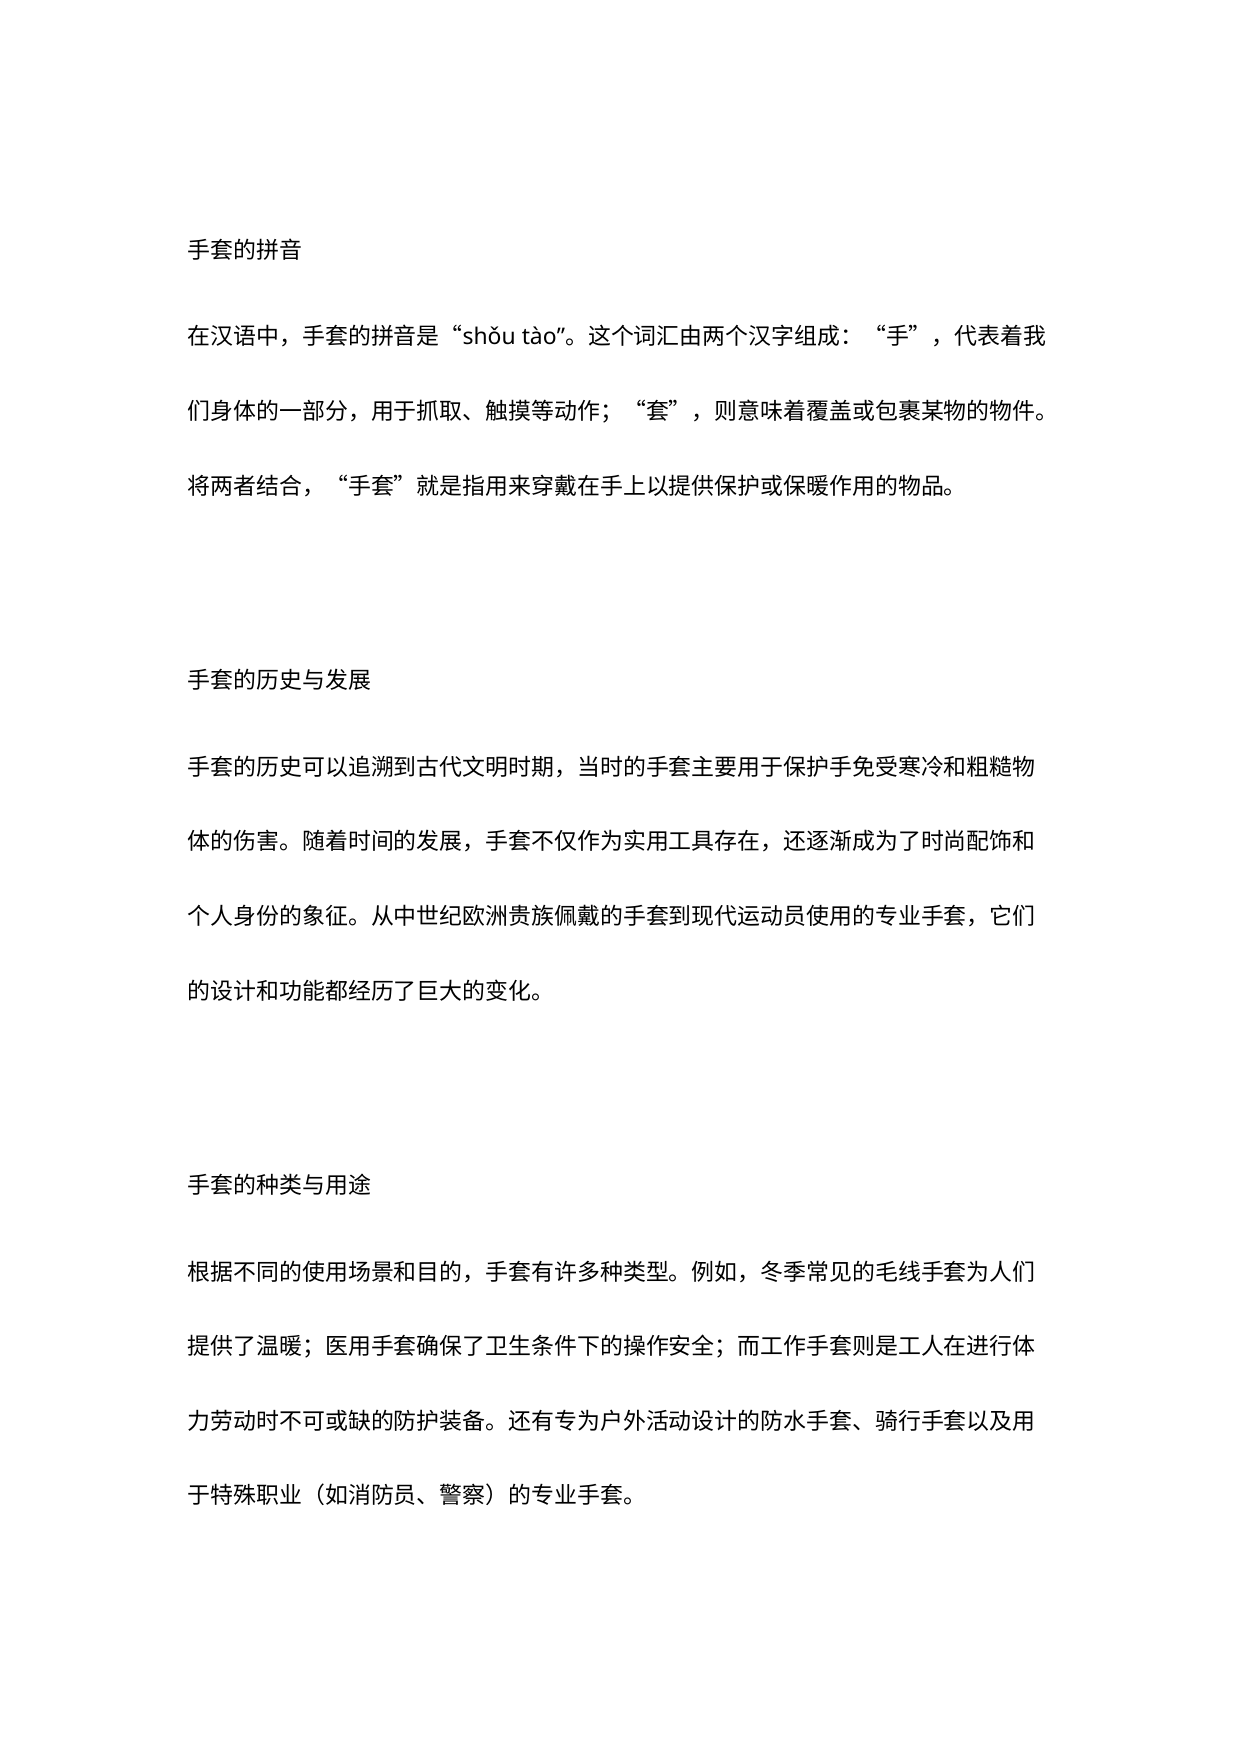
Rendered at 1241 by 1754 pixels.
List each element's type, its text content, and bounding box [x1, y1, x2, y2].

text 手套的历史与发展 [187, 646, 1053, 711]
text 根据不同的使用场景和目的，手套有许多种类型。例如，冬季常见的毛线手套为人们提供了温暖；医用手套确保了卫生条件下的操作安全；而工作手套则是工人在进行体力劳动时不可或缺的防护装备。还有专为户外活动设计的防水手套、骑行手套以及用于特殊职业（如消防员、警察）的专业手套。 [187, 1237, 1053, 1527]
text 手套的历史可以追溯到古代文明时期，当时的手套主要用于保护手免受寒冷和粗糙物体的伤害。随着时间的发展，手套不仅作为实用工具存在，还逐渐成为了时尚配饰和个人身份的象征。从中世纪欧洲贵族佩戴的手套到现代运动员使用的专业手套，它们的设计和功能都经历了巨大的变化。 [187, 733, 1053, 1022]
text 手套的拼音 [187, 216, 1053, 281]
text 手套的种类与用途 [187, 1151, 1053, 1216]
text 在汉语中，手套的拼音是“shǒu tào”。这个词汇由两个汉字组成：“手”，代表着我们身体的一部分，用于抓取、触摸等动作；“套”，则意味着覆盖或包裹某物的物件。将两者结合，“手套”就是指用来穿戴在手上以提供保护或保暖作用的物品。 [187, 302, 1053, 517]
